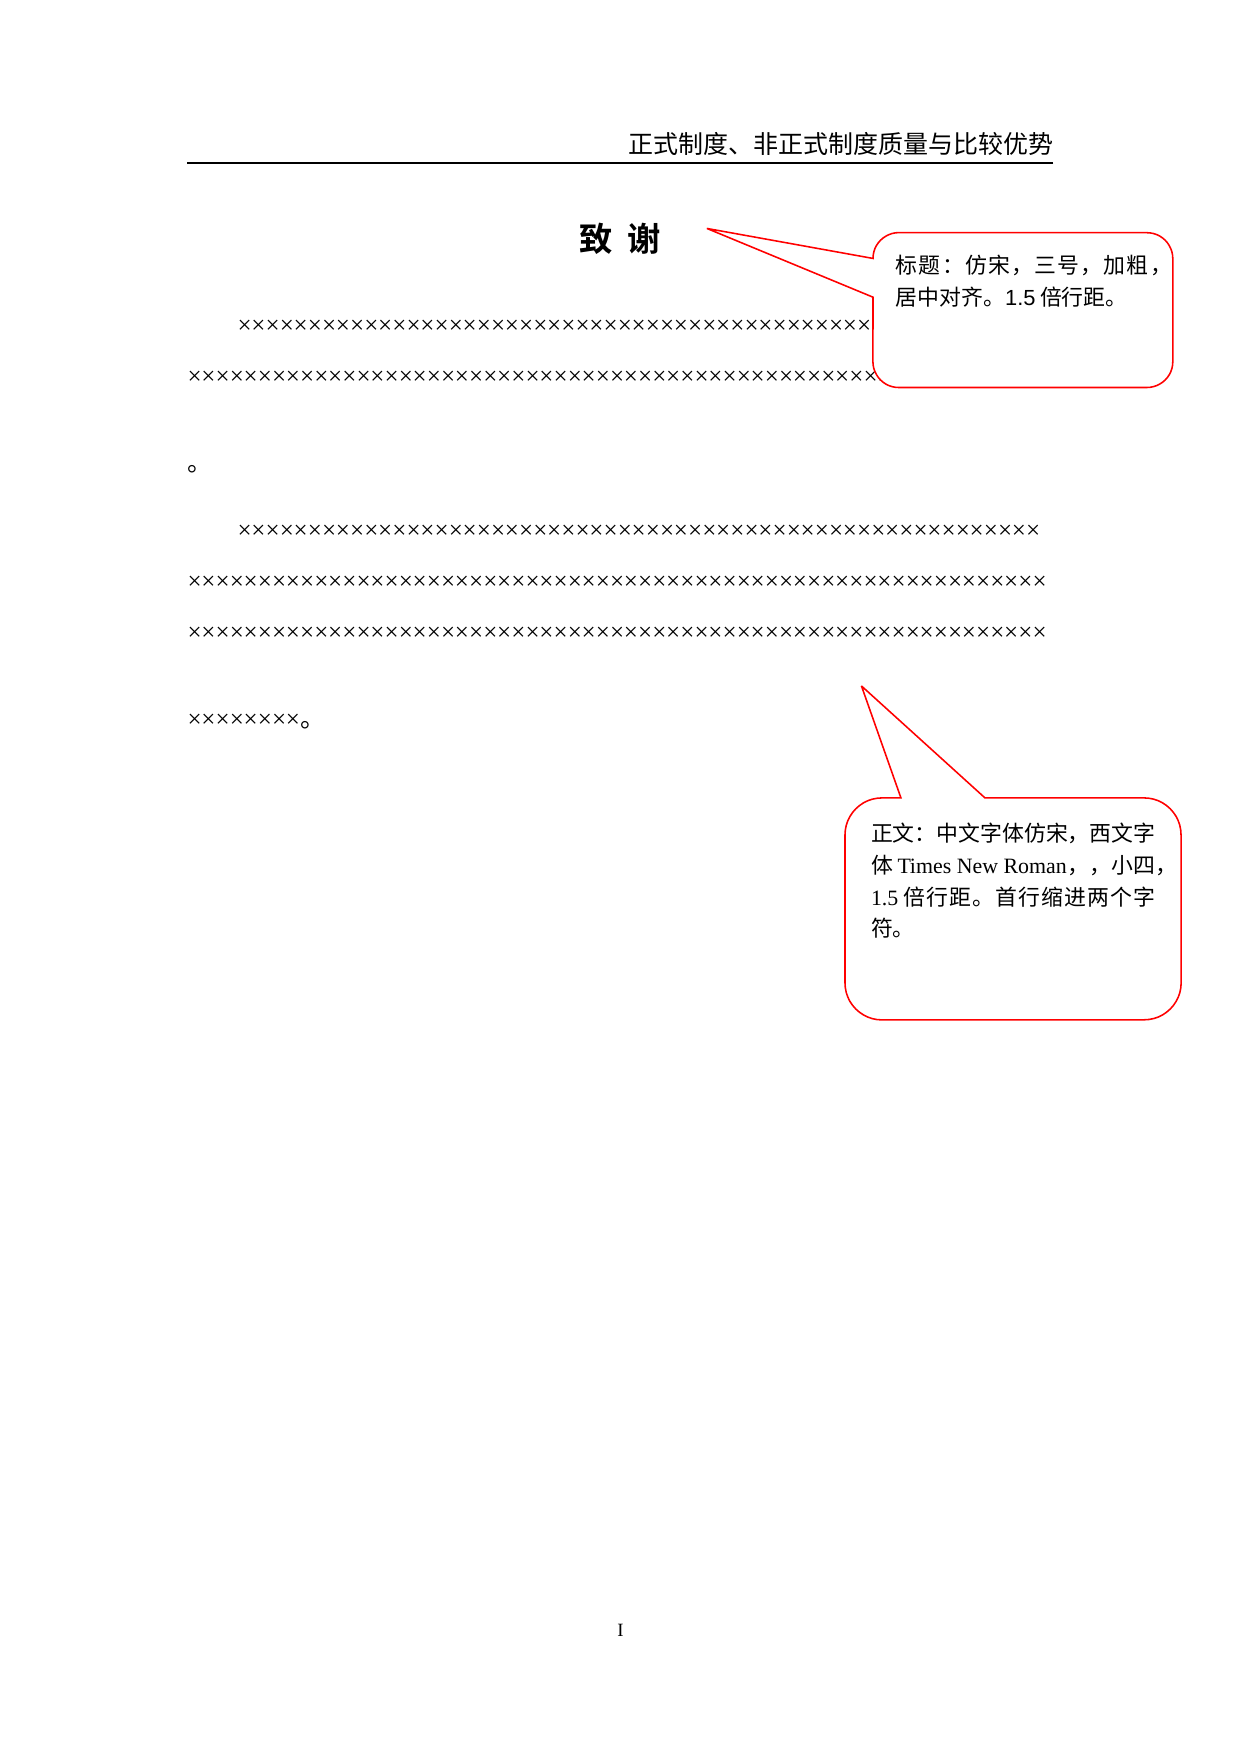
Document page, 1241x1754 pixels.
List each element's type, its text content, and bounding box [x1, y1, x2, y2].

text ×××××××××××××××××××××××××××××××××××××××××××××××××××××××××××××××××××××××××××××××××××××××××××××××××××××××××××××××××××××。 [187, 308, 1053, 494]
text ×××××××××××××××××××××××××××××××××××××××××××××××××××××××××××××××××××××××××××××××××××××××××××××××××××××××××××××××××××××××××××××××××××××××××××××××××××××××××××××××××××××××××××××××××××××××××××。 [187, 513, 1053, 750]
subtitle 致 谢 [187, 203, 1053, 271]
